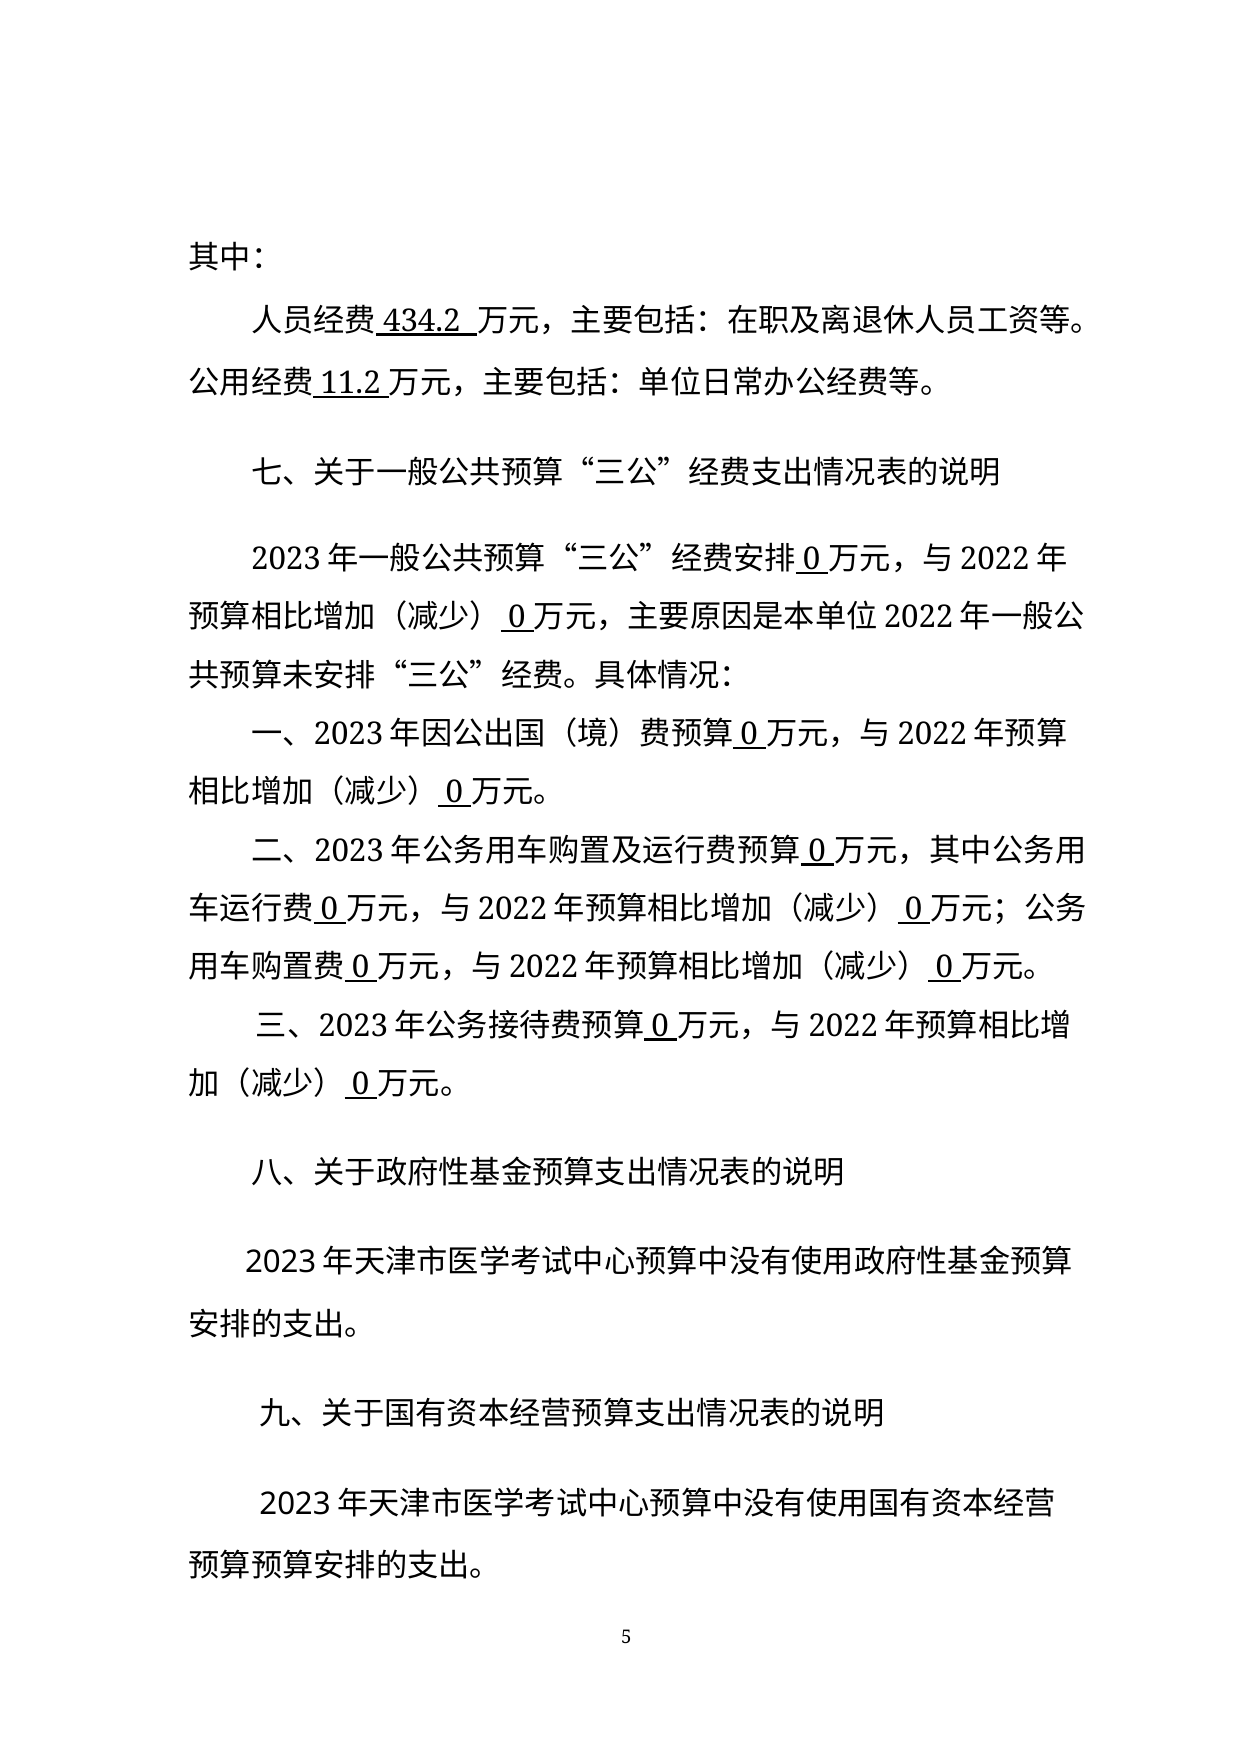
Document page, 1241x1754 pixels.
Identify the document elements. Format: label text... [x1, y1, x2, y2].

subtitle 九、关于国有资本经营预算支出情况表的说明 [188, 1375, 1087, 1437]
text 一、2023年因公出国（境）费预算 0 万元，与2022年预算相比增加（减少） 0 万元。 [188, 698, 1087, 814]
subtitle 关于政府性基金预算支出情况表的说明 [188, 1133, 1087, 1196]
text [188, 218, 1087, 281]
subtitle 七、关于一般公共预算“三公”经费支出情况表的说明 [188, 433, 1087, 496]
text 人员经费 434.2 万元，主要包括：在职及离退休人员工资等。公用经费 11.2 万元，主要包括：单位日常办公经费等。 [188, 281, 1087, 406]
text 2023年天津市医学考试中心预算中没有使用政府性基金预算安排的支出。 [188, 1223, 1087, 1348]
text 三、2023年公务接待费预算 0 万元，与2022年预算相比增加（减少） 0 万元。 [188, 989, 1087, 1106]
text 二、2023年公务用车购置及运行费预算 0 万元，其中公务用车运行费 0 万元，与2022年预算相比增加（减少） 0 万元；公务用车购置费 0 万元，与2022年预算相比增加（减少） 0 万元。 [188, 814, 1087, 989]
text 2023年天津市医学考试中心预算中没有使用国有资本经营预算预算安排的支出。 [188, 1464, 1087, 1589]
text 2023年一般公共预算“三公”经费安排 0 万元，与2022年预算相比增加（减少） 0 万元，主要原因是本单位2022年一般公共预算未安排“三公”经费。具体情况： [188, 523, 1087, 698]
